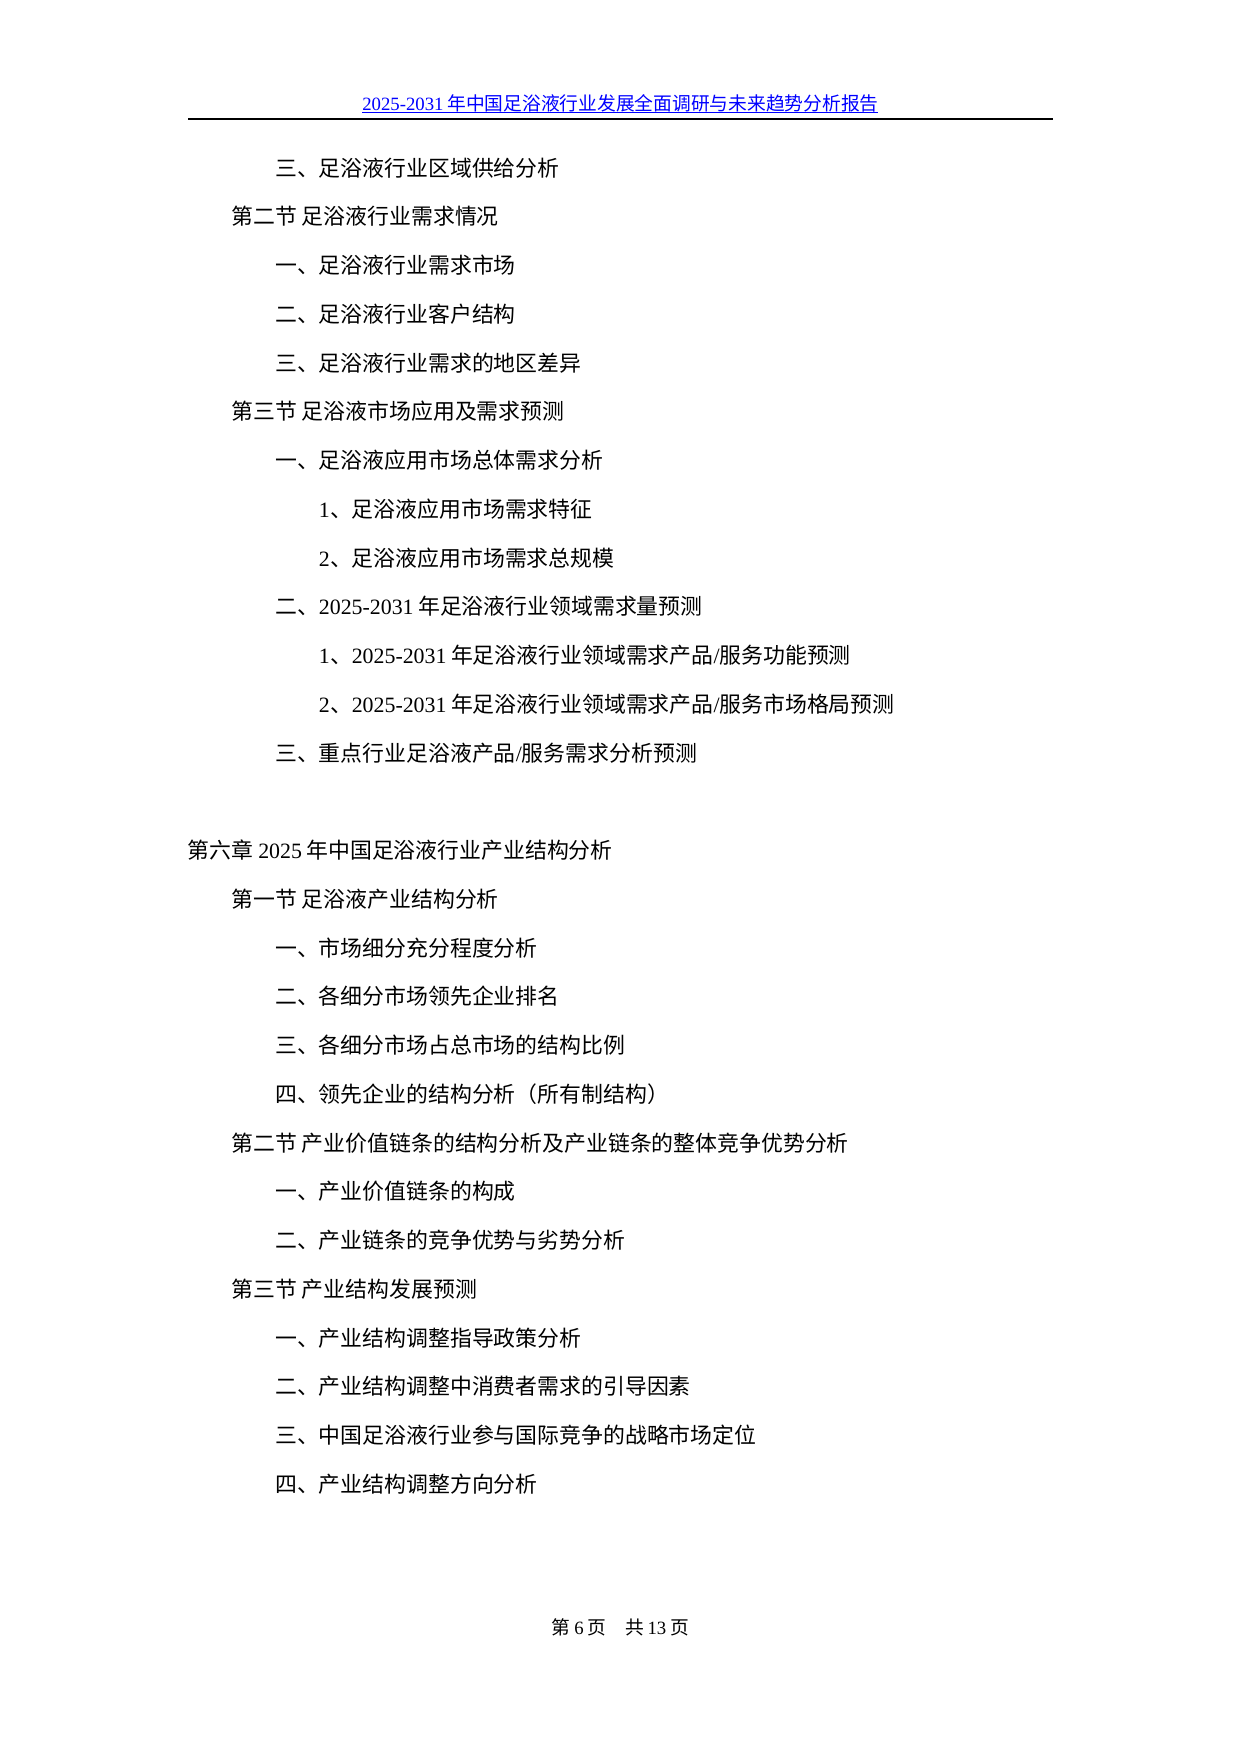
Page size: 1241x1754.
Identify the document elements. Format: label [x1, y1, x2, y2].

text [187, 150, 1053, 1499]
